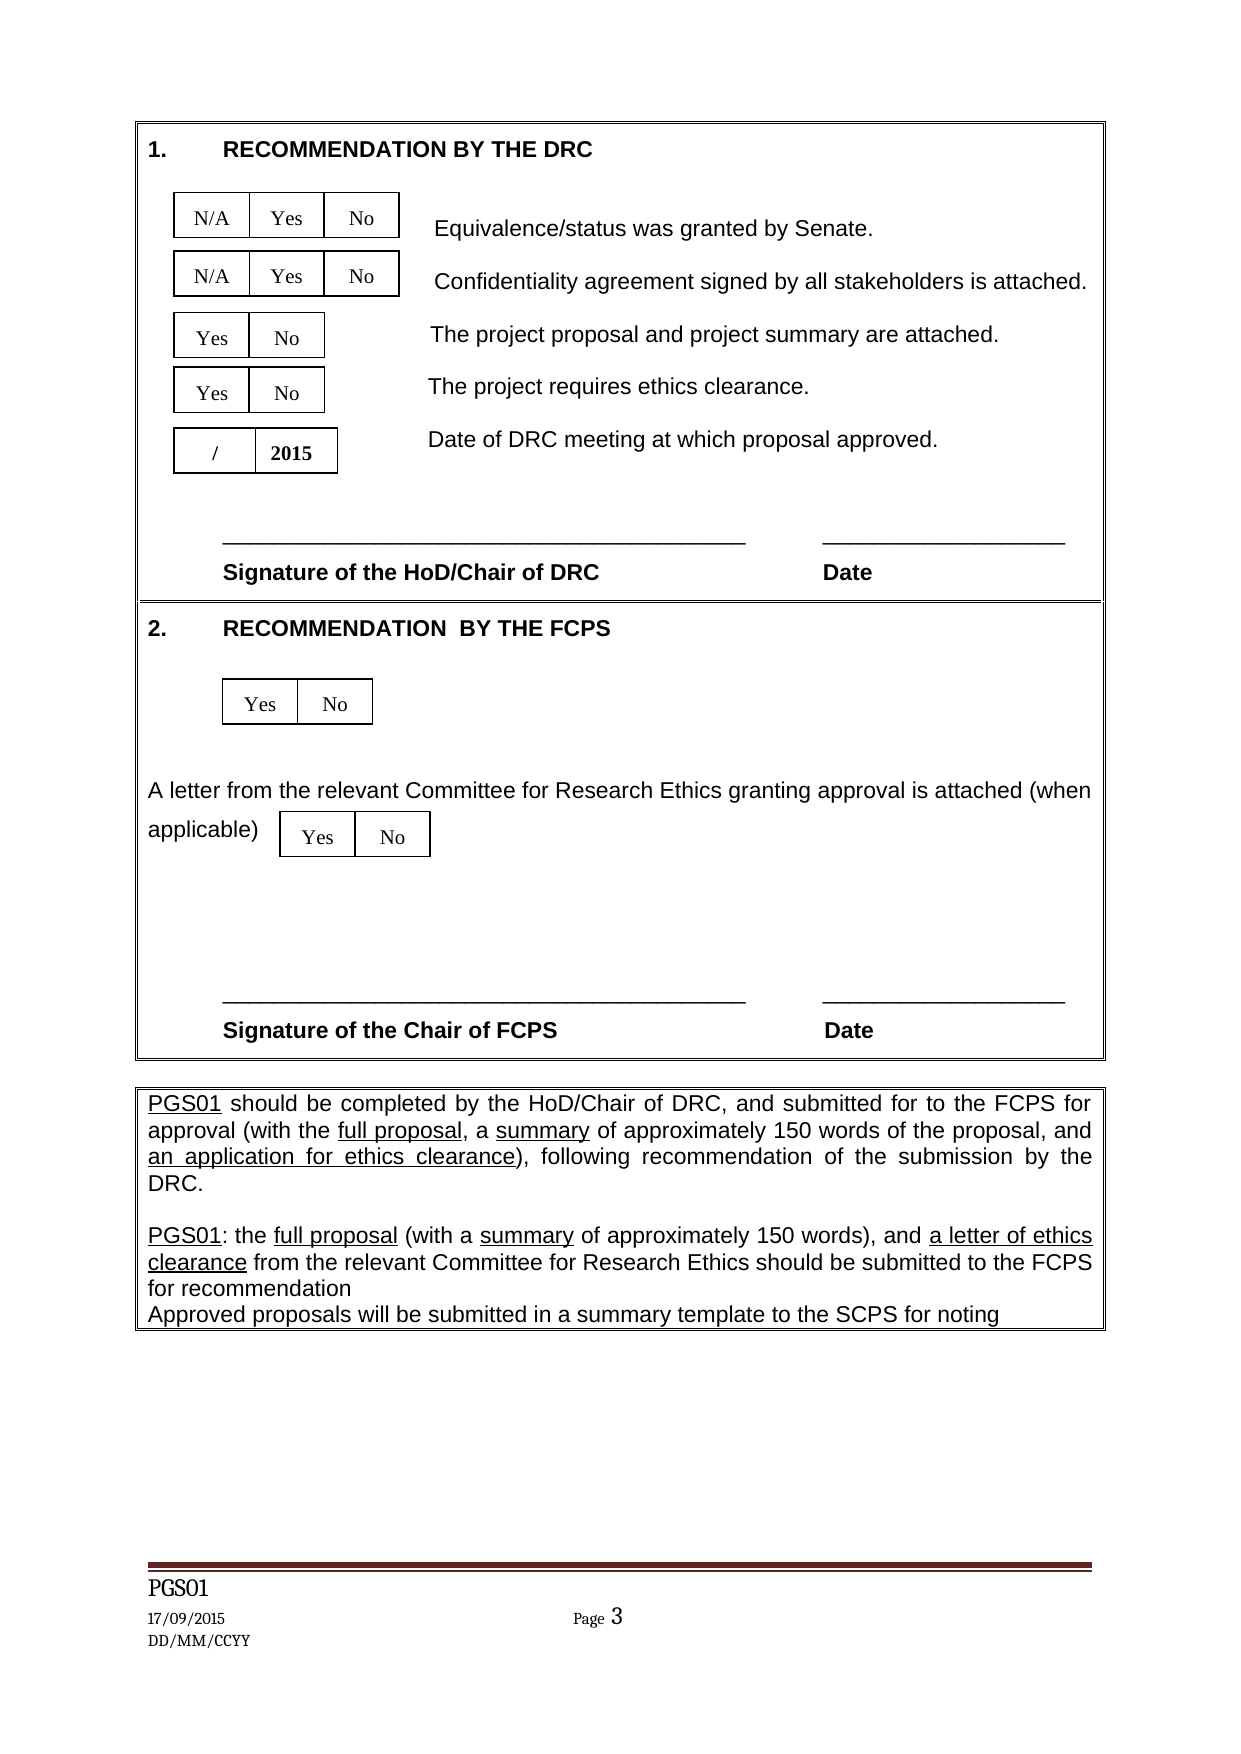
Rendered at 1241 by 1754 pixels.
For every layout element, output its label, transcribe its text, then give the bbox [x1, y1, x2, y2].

table_cell 2. RECOMMENDATION BY THE FCPS A letter from the relevant Committee for Research Ethics granting approval is attached (when applicable) _________________________________________ ___________________ Signature of the Chair of FCPS Date [138, 600, 1103, 1058]
table_header PGS01 should be completed by the HoD/Chair of DRC, and submitted for to the FCPS for approval (with the full proposal, a summary of approximately 150 words of the proposal, and an application for ethics clearance), following recommendation of the submission by the DRC. PGS01: the full proposal (with a summary of approximately 150 words), and a letter of ethics clearance from the relevant Committee for Research Ethics should be submitted to the FCPS for recommendation Approved proposals will be submitted in a summary template to the SCPS for noting [138, 1090, 1103, 1328]
table_header 1. RECOMMENDATION BY THE DRC Equivalence/status was granted by Senate. Confidentiality agreement signed by all stakeholders is attached. The project proposal and project summary are attached. The project requires ethics clearance. Date of DRC meeting at which proposal approved. _________________________________________ ___________________ Signature of the HoD/Chair of DRC Date [138, 124, 1103, 599]
